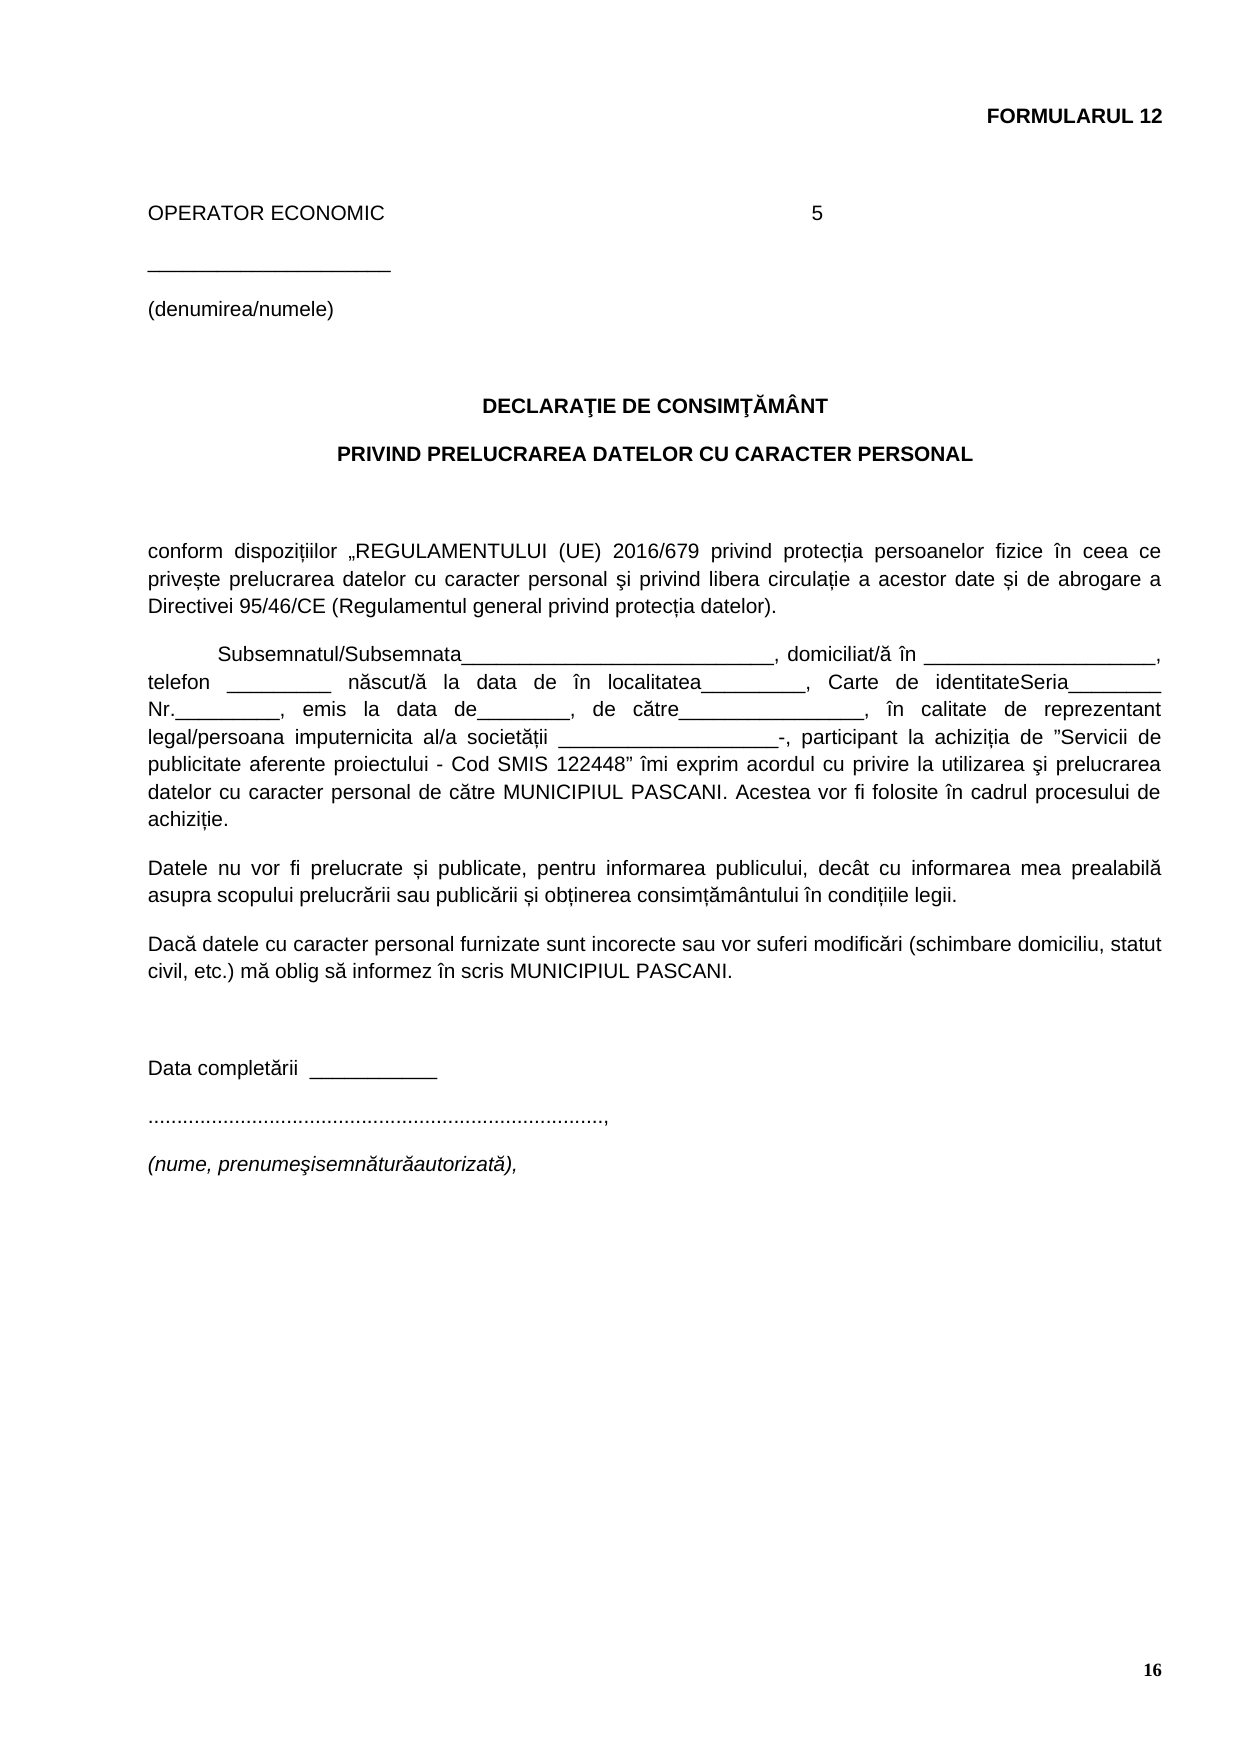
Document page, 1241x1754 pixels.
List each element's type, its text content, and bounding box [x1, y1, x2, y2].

text conform dispozițiilor „REGULAMENTULUI (UE) 2016/679 privind protecția persoanelor fizice în ceea ce privește prelucrarea datelor cu caracter personal şi privind libera circulație a acestor date și de abrogare a Directivei 95/46/CE (Regulamentul general privind protecția datelor). [148, 539, 1162, 618]
text _____________________ [148, 249, 1162, 273]
text OPERATOR ECONOMIC 5 [148, 201, 1162, 224]
text Subsemnatul/Subsemnata___________________________, domiciliat/ă în ____________________, telefon _________ născut/ă la data de în localitatea_________, Carte de identitateSeria________ Nr._________, emis la data de________, de către________________, în calitate de reprezentant legal/persoana imputernicita al/a societății ___________________-, participant la achiziția de ”Servicii de publicitate aferente proiectului - Cod SMIS 122448” îmi exprim acordul cu privire la utilizarea şi prelucrarea datelor cu caracter personal de către MUNICIPIUL PASCANI. Acestea vor fi folosite în cadrul procesului de achiziție. [148, 642, 1162, 831]
text ..............................................................................., [148, 1104, 1162, 1128]
text Data completării ___________ [148, 1056, 1162, 1079]
text (nume, prenumeşisemnăturăautorizată), [148, 1152, 1162, 1176]
text (denumirea/numele) [148, 297, 1162, 321]
text DECLARAŢIE DE CONSIMŢĂMÂNT [148, 394, 1162, 418]
text Datele nu vor fi prelucrate și publicate, pentru informarea publicului, decât cu informarea mea prealabilă asupra scopului prelucrării sau publicării și obținerea consimțământului în condițiile legii. [148, 856, 1162, 907]
text FORMULARUL 12 [148, 104, 1162, 128]
text Dacă datele cu caracter personal furnizate sunt incorecte sau vor suferi modificări (schimbare domiciliu, statut civil, etc.) mă oblig să informez în scris MUNICIPIUL PASCANI. [148, 931, 1162, 983]
text PRIVIND PRELUCRAREA DATELOR CU CARACTER PERSONAL [148, 442, 1162, 466]
